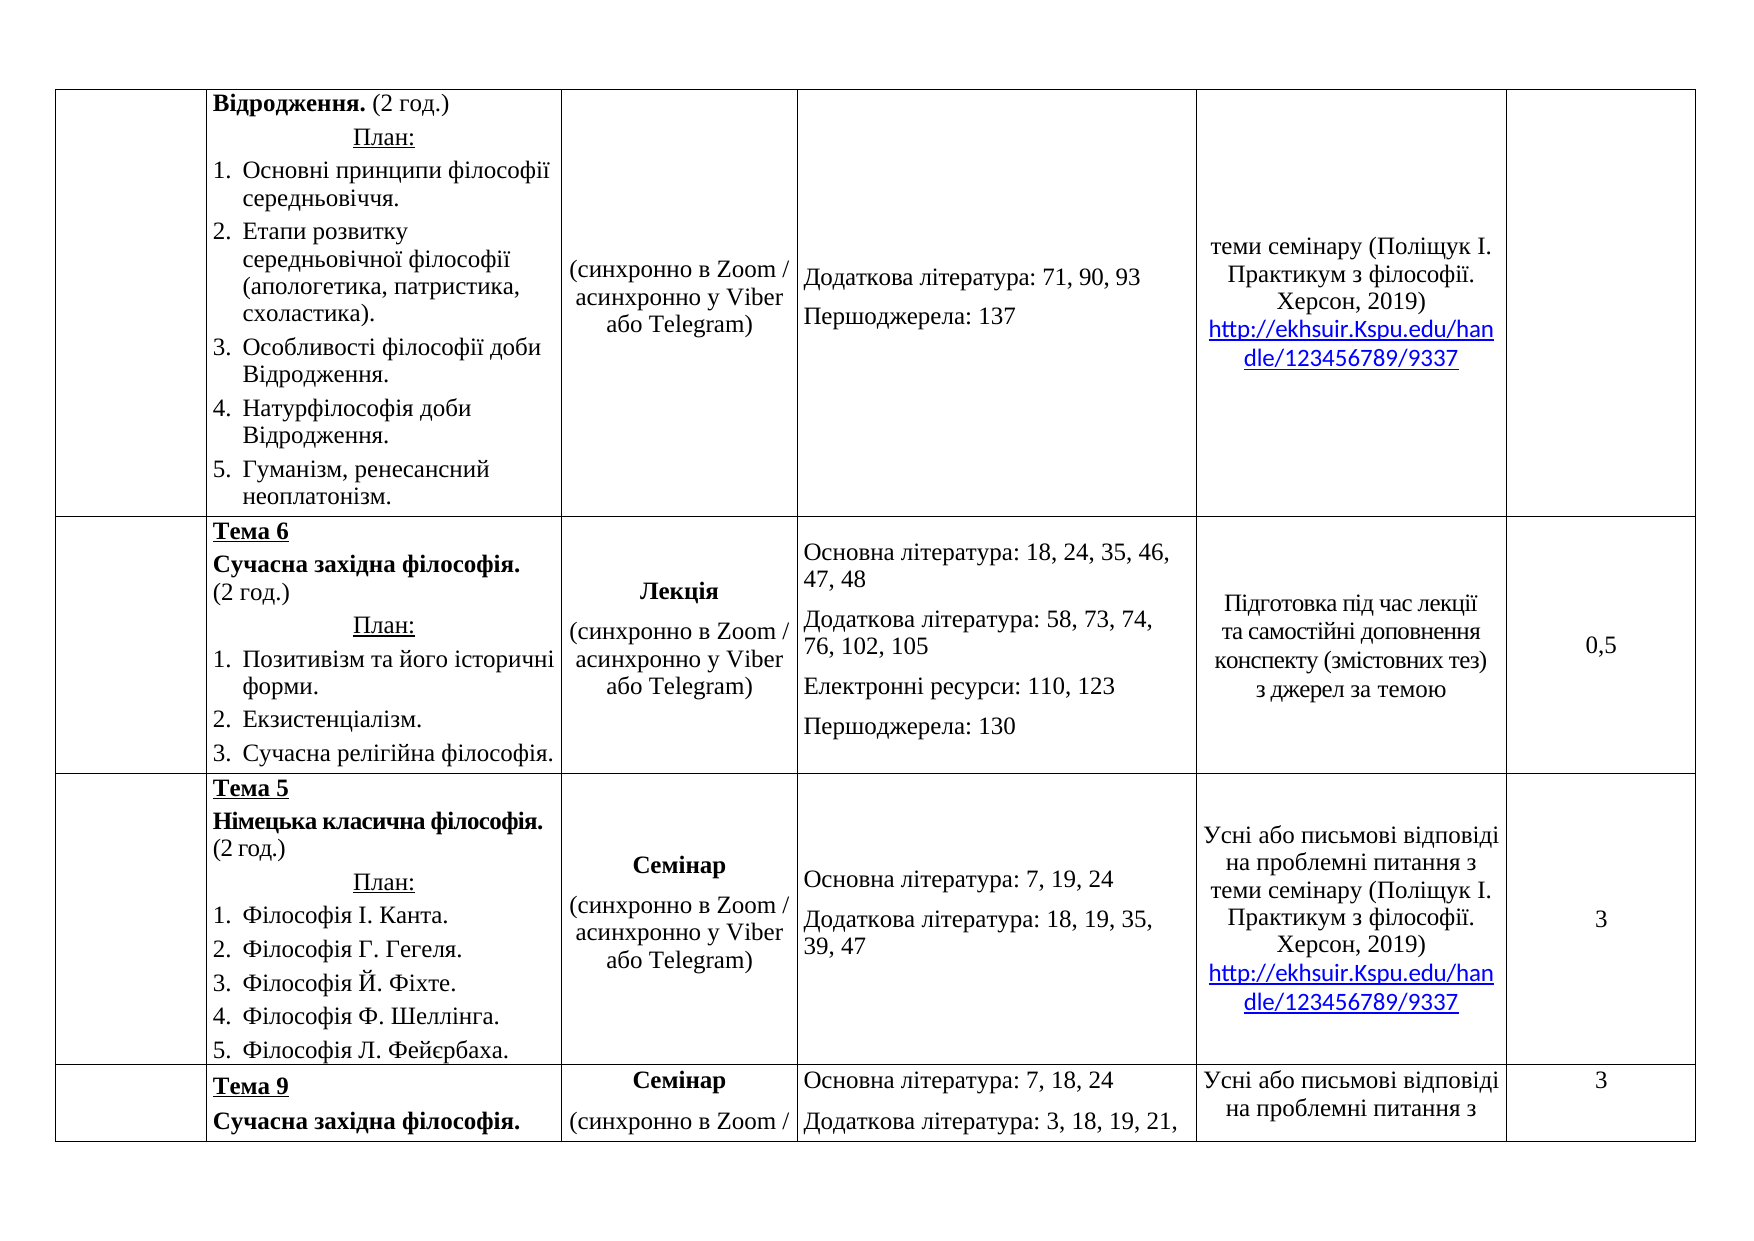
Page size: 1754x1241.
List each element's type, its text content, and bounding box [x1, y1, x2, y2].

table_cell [207, 1065, 561, 1141]
table_cell 3 [1507, 90, 1695, 516]
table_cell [562, 1065, 797, 1141]
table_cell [798, 90, 1196, 516]
table_cell [56, 517, 206, 773]
table_cell Семінар (синхронно в Zoom / асинхронно у Viber або Telegram) [562, 774, 797, 1064]
table_cell Тема 6 Сучасна західна філософія. (2 год.) План: Позитивізм та його історичні форми. Екзистенціалізм. Сучасна релігійна філософія. [207, 517, 561, 773]
table_cell Підготовка під час лекції та самостійні доповнення конспекту (змістовних тез) з джерел за темою [1197, 517, 1506, 773]
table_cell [1197, 1065, 1506, 1141]
table_cell Основна література: 18, 24, 35, 46, 47, 48 Додаткова література: 58, 73, 74, 76, 102, 105 Електронні ресурси: 110, 123 Першоджерела: 130 [798, 517, 1196, 773]
table_cell 0,5 [1507, 517, 1695, 773]
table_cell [798, 1065, 1196, 1141]
table_cell Тема 5 Німецька класична філософія. (2 год.) План: Філософія І. Канта. Філософія Г. Гегеля. Філософія Й. Фіхте. Філософія Ф. Шеллінга. Філософія Л. Фейєрбаха. [207, 774, 561, 1064]
table_cell [56, 1065, 206, 1141]
table_cell Лекція (синхронно в Zoom / асинхронно у Viber або Telegram) [562, 517, 797, 773]
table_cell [562, 90, 797, 516]
table_cell [56, 90, 206, 516]
table_cell 3 [1507, 1065, 1695, 1141]
table_cell [56, 774, 206, 1064]
table_cell 3 [1507, 774, 1695, 1064]
table_cell Основна література: 7, 19, 24 Додаткова література: 18, 19, 35, 39, 47 [798, 774, 1196, 1064]
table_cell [207, 90, 561, 516]
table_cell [1197, 90, 1506, 516]
